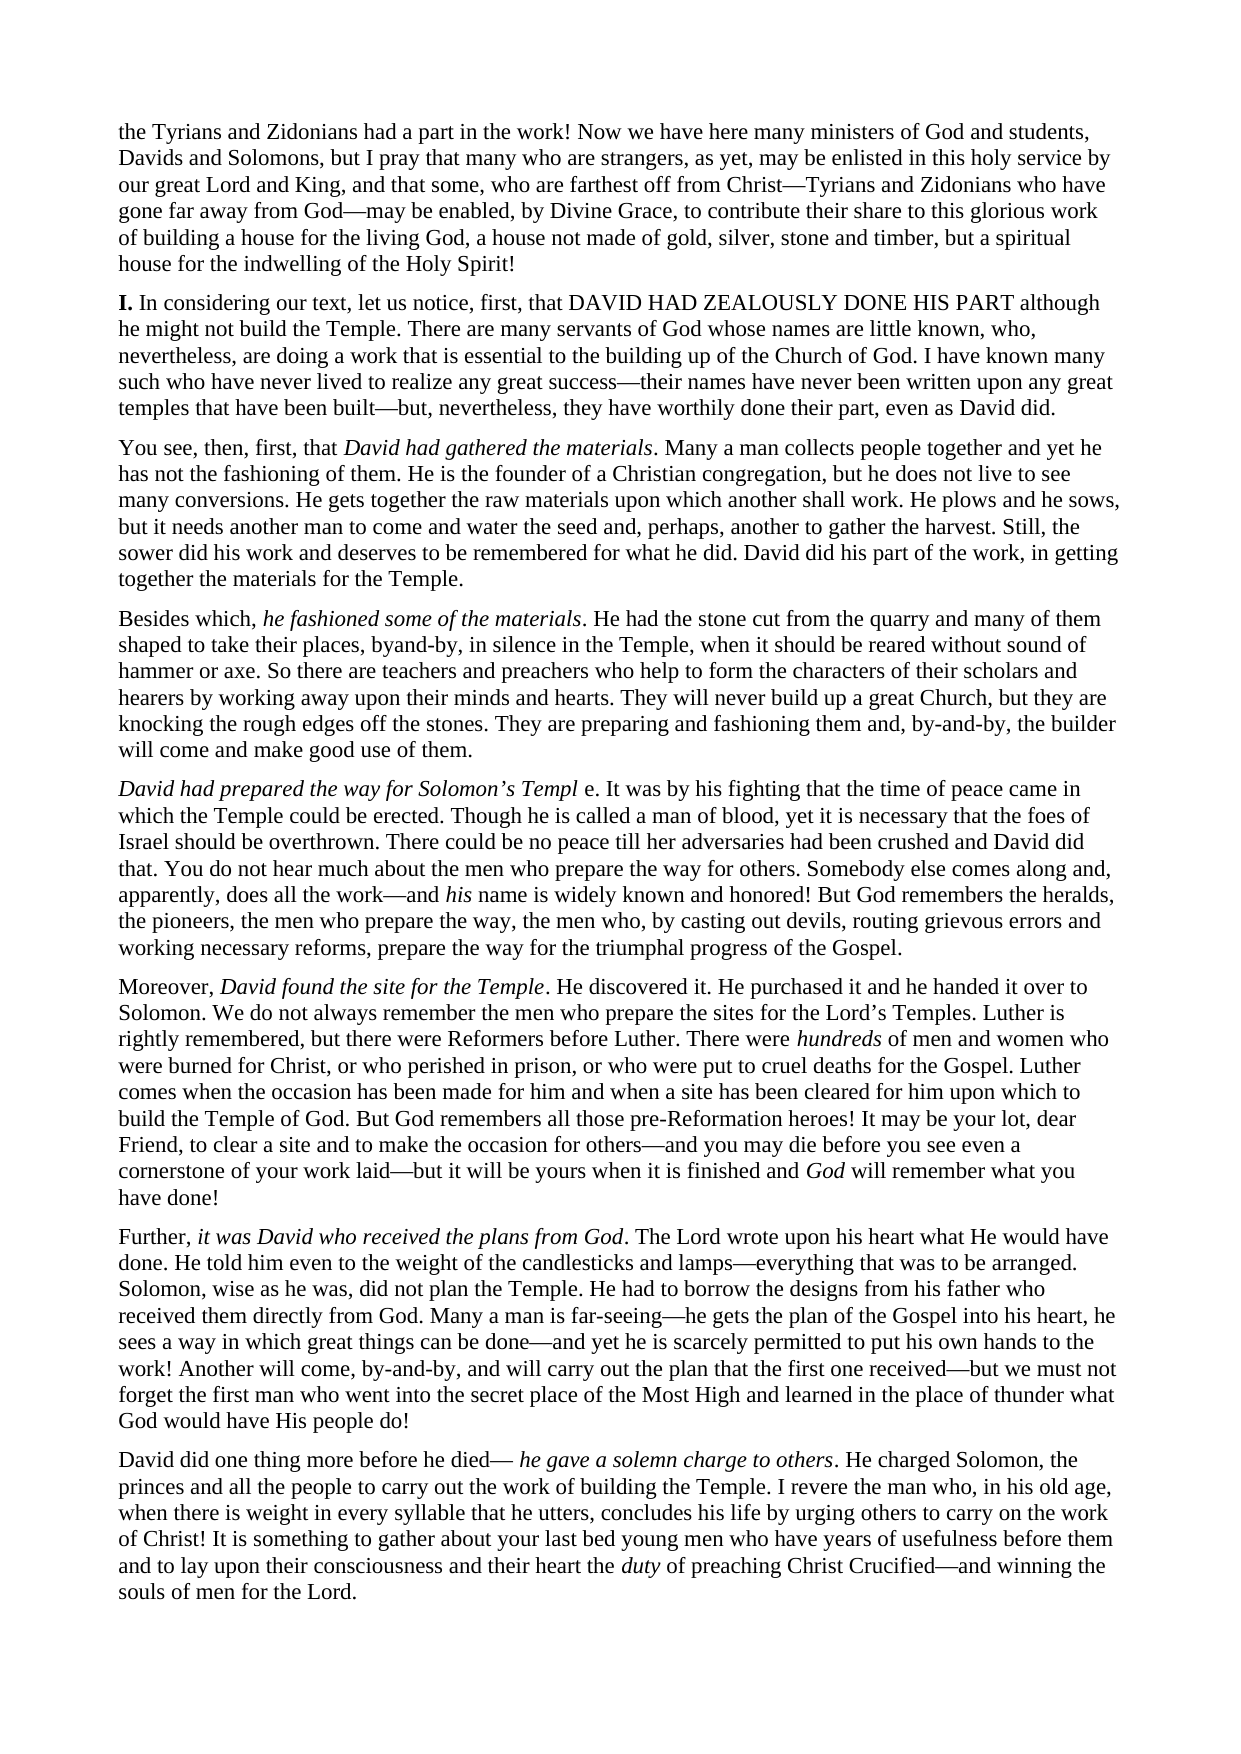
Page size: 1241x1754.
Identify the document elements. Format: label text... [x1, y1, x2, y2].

text David did one thing more before he died— he gave a solemn charge to others. He charged Solomon, the princes and all the people to carry out the work of building the Temple. I revere the man who, in his old age, when there is weight in every syllable that he utters, concludes his life by urging others to carry on the work of Christ! It is something to gather about your last bed young men who have years of usefulness before them and to lay upon their consciousness and their heart the duty of preaching Christ Crucified—and winning the souls of men for the Lord. [118, 1446, 1122, 1604]
text I. In considering our text, let us notice, first, that DAVID HAD ZEALOUSLY DONE HIS PART although he might not build the Temple. There are many servants of God whose names are little known, who, nevertheless, are doing a work that is essential to the building up of the Church of God. I have known many such who have never lived to realize any great success—their names have never been written upon any great temples that have been built—but, nevertheless, they have worthily done their part, even as David did. [118, 289, 1122, 421]
text David had prepared the way for Solomon’s Templ e. It was by his fighting that the time of peace came in which the Temple could be erected. Though he is called a man of blood, yet it is necessary that the foes of Israel should be overthrown. There could be no peace till her adversaries had been crushed and David did that. You do not hear much about the men who prepare the way for others. Somebody else comes along and, apparently, does all the work—and his name is widely known and honored! But God remembers the heralds, the pioneers, the men who prepare the way, the men who, by casting out devils, routing grievous errors and working necessary reforms, prepare the way for the triumphal progress of the Gospel. [118, 776, 1122, 960]
text Further, it was David who received the plans from God. The Lord wrote upon his heart what He would have done. He told him even to the weight of the candlesticks and lamps—everything that was to be arranged. Solomon, wise as he was, did not plan the Temple. He had to borrow the designs from his father who received them directly from God. Many a man is far-seeing—he gets the plan of the Gospel into his heart, he sees a way in which great things can be done—and yet he is scarcely permitted to put his own hands to the work! Another will come, by-and-by, and will carry out the plan that the first one received—but we must not forget the first man who went into the secret place of the Most High and learned in the place of thunder what God would have His people do! [118, 1223, 1122, 1434]
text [118, 118, 1122, 276]
text Moreover, David found the site for the Temple. He discovered it. He purchased it and he handed it over to Solomon. We do not always remember the men who prepare the sites for the Lord’s Temples. Luther is rightly remembered, but there were Reformers before Luther. There were hundreds of men and women who were burned for Christ, or who perished in prison, or who were put to cruel deaths for the Gospel. Luther comes when the occasion has been made for him and when a site has been cleared for him upon which to build the Temple of God. But God remembers all those pre-Reformation heroes! It may be your lot, dear Friend, to clear a site and to make the occasion for others—and you may die before you see even a cornerstone of your work laid—but it will be yours when it is finished and God will remember what you have done! [118, 973, 1122, 1210]
text Besides which, he fashioned some of the materials. He had the stone cut from the quarry and many of them shaped to take their places, byand-by, in silence in the Temple, when it should be reared without sound of hammer or axe. So there are teachers and preachers who help to form the characters of their scholars and hearers by working away upon their minds and hearts. They will never build up a great Church, but they are knocking the rough edges off the stones. They are preparing and fashioning them and, by-and-by, the builder will come and make good use of them. [118, 604, 1122, 763]
text You see, then, first, that David had gathered the materials. Many a man collects people together and yet he has not the fashioning of them. He is the founder of a Christian congregation, but he does not live to see many conversions. He gets together the raw materials upon which another shall work. He plows and he sows, but it needs another man to come and water the seed and, perhaps, another to gather the harvest. Still, the sower did his work and deserves to be remembered for what he did. David did his part of the work, in getting together the materials for the Temple. [118, 434, 1122, 592]
